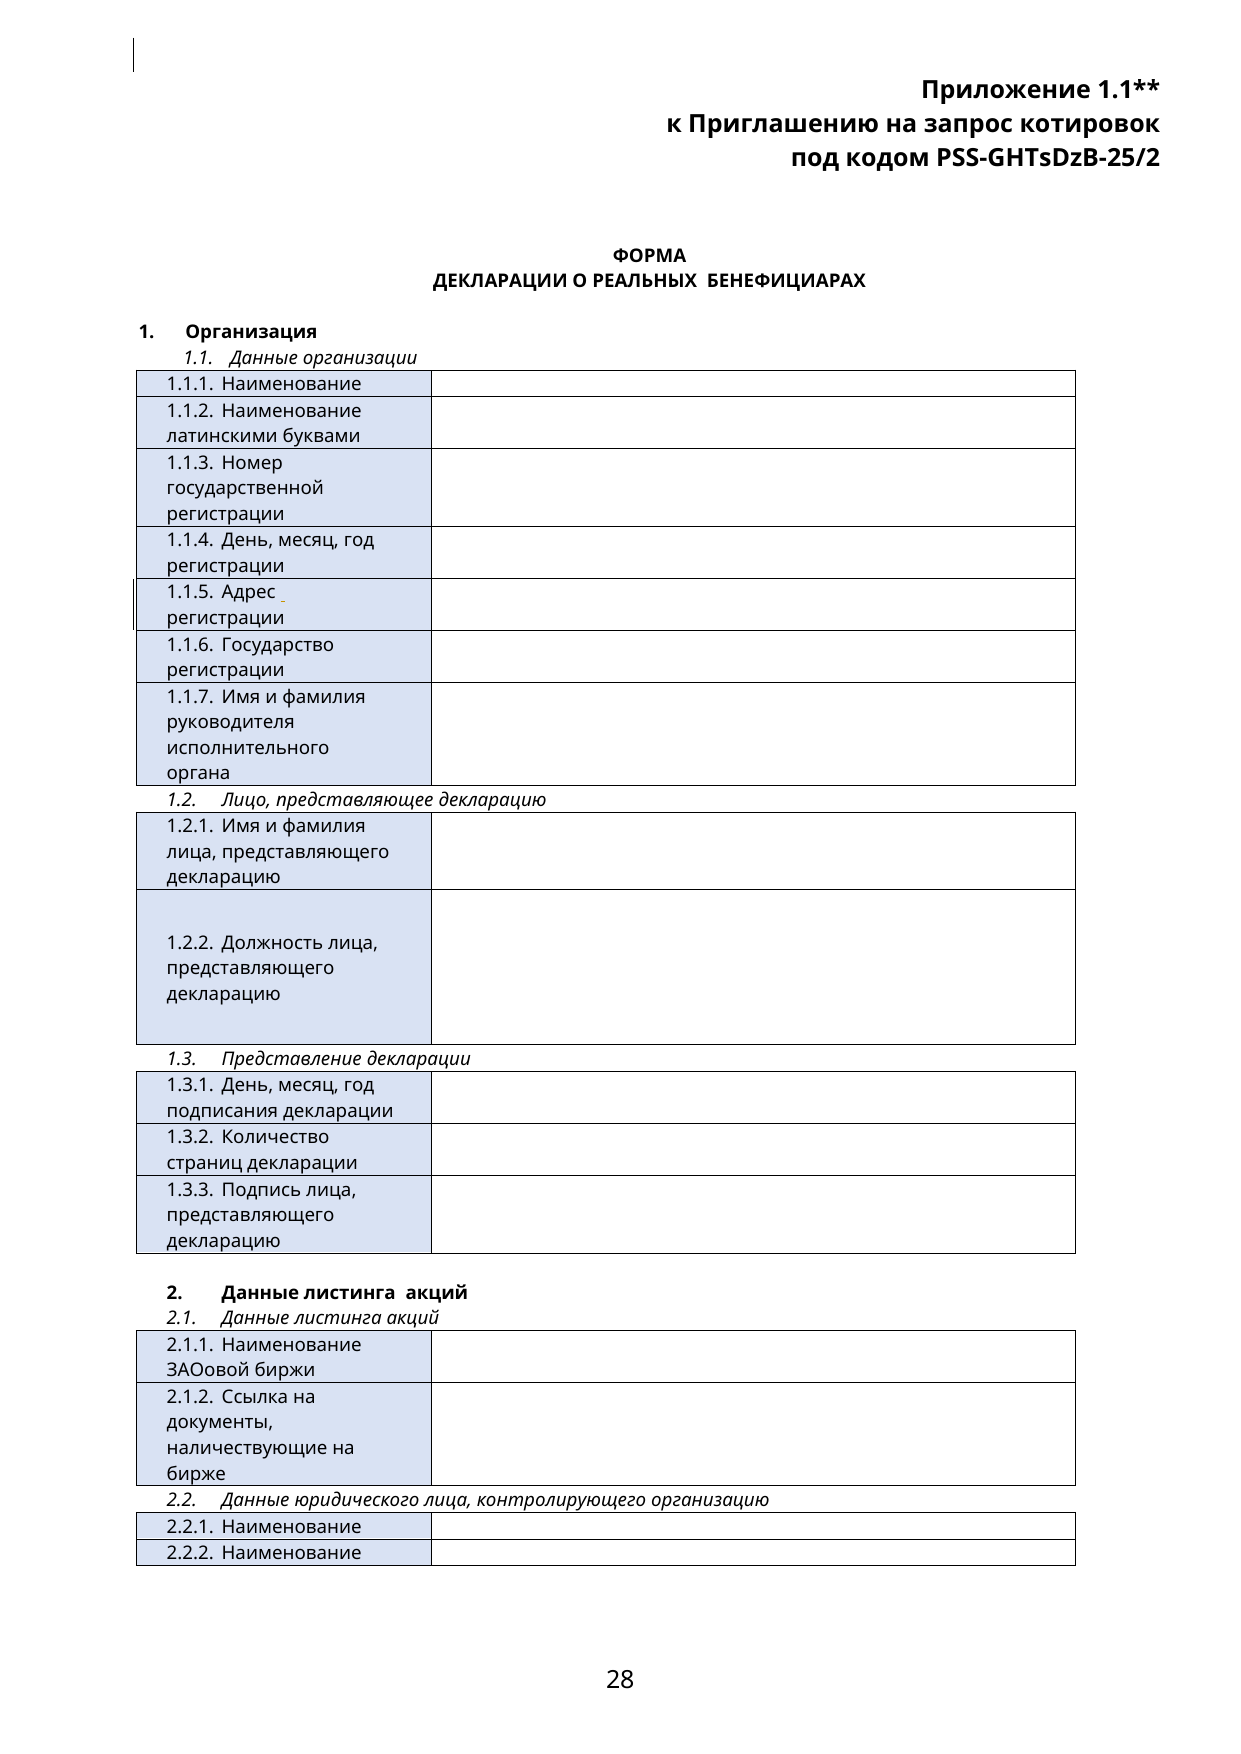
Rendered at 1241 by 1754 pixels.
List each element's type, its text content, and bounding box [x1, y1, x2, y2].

table_cell Наименование латинскими буквами [137, 397, 431, 448]
list Данные листинга акций [166, 1279, 1066, 1304]
table_cell День, месяц, год регистрации [137, 527, 431, 578]
table_cell [432, 1124, 1075, 1175]
table_cell [432, 1540, 1075, 1565]
table_cell Ссылка на документы, наличествующие на бирже [137, 1383, 431, 1485]
table_cell [432, 527, 1075, 578]
table_cell Количество страниц декларации [137, 1124, 431, 1175]
list Данные листинга акций [166, 1304, 1066, 1330]
table_cell Государство регистрации [137, 631, 431, 682]
text ДЕКЛАРАЦИИ О РЕАЛЬНЫХ БЕНЕФИЦИАРАХ [138, 267, 1160, 293]
table_cell Номер государственной регистрации [137, 449, 431, 526]
list Организация [138, 318, 1160, 344]
table_header [432, 371, 1075, 396]
table_header [432, 1331, 1075, 1382]
list Данные организации [183, 344, 1160, 369]
table_header Наименование ЗАОовой биржи [137, 1331, 431, 1382]
table_cell Адрес регистрации [137, 579, 431, 630]
table_cell Подпись лица, представляющего декларацию [137, 1176, 431, 1252]
table_cell [432, 1383, 1075, 1485]
table_header [432, 1513, 1075, 1538]
table_cell [432, 890, 1075, 1044]
list Представление декларации [166, 1045, 1066, 1071]
text ФОРМА [138, 242, 1160, 267]
table_cell Должность лица, представляющего декларацию [137, 890, 431, 1044]
table_cell [432, 449, 1075, 526]
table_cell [137, 1540, 431, 1565]
table_cell [432, 1176, 1075, 1252]
list Лицо, представляющее декларацию [166, 786, 1066, 812]
table_header [432, 813, 1075, 889]
text Приложение 1.1** [101, 72, 1160, 106]
table_cell [432, 683, 1075, 785]
text к Приглашению на запрос котировок под кодом PSS-GHTsDzB-25/2 [101, 106, 1160, 174]
table_header Наименование [137, 1513, 431, 1538]
table_header Имя и фамилия лица, представляющего декларацию [137, 813, 431, 889]
table_cell Имя и фамилия руководителя исполнительного органа [137, 683, 431, 785]
table_header День, месяц, год подписания декларации [137, 1072, 431, 1123]
list Данные юридического лица, контролирующего организацию [166, 1486, 1066, 1512]
table_header [432, 1072, 1075, 1123]
table_cell [432, 631, 1075, 682]
table_cell [432, 397, 1075, 448]
table_header Наименование [137, 371, 431, 396]
table_cell [432, 579, 1075, 630]
